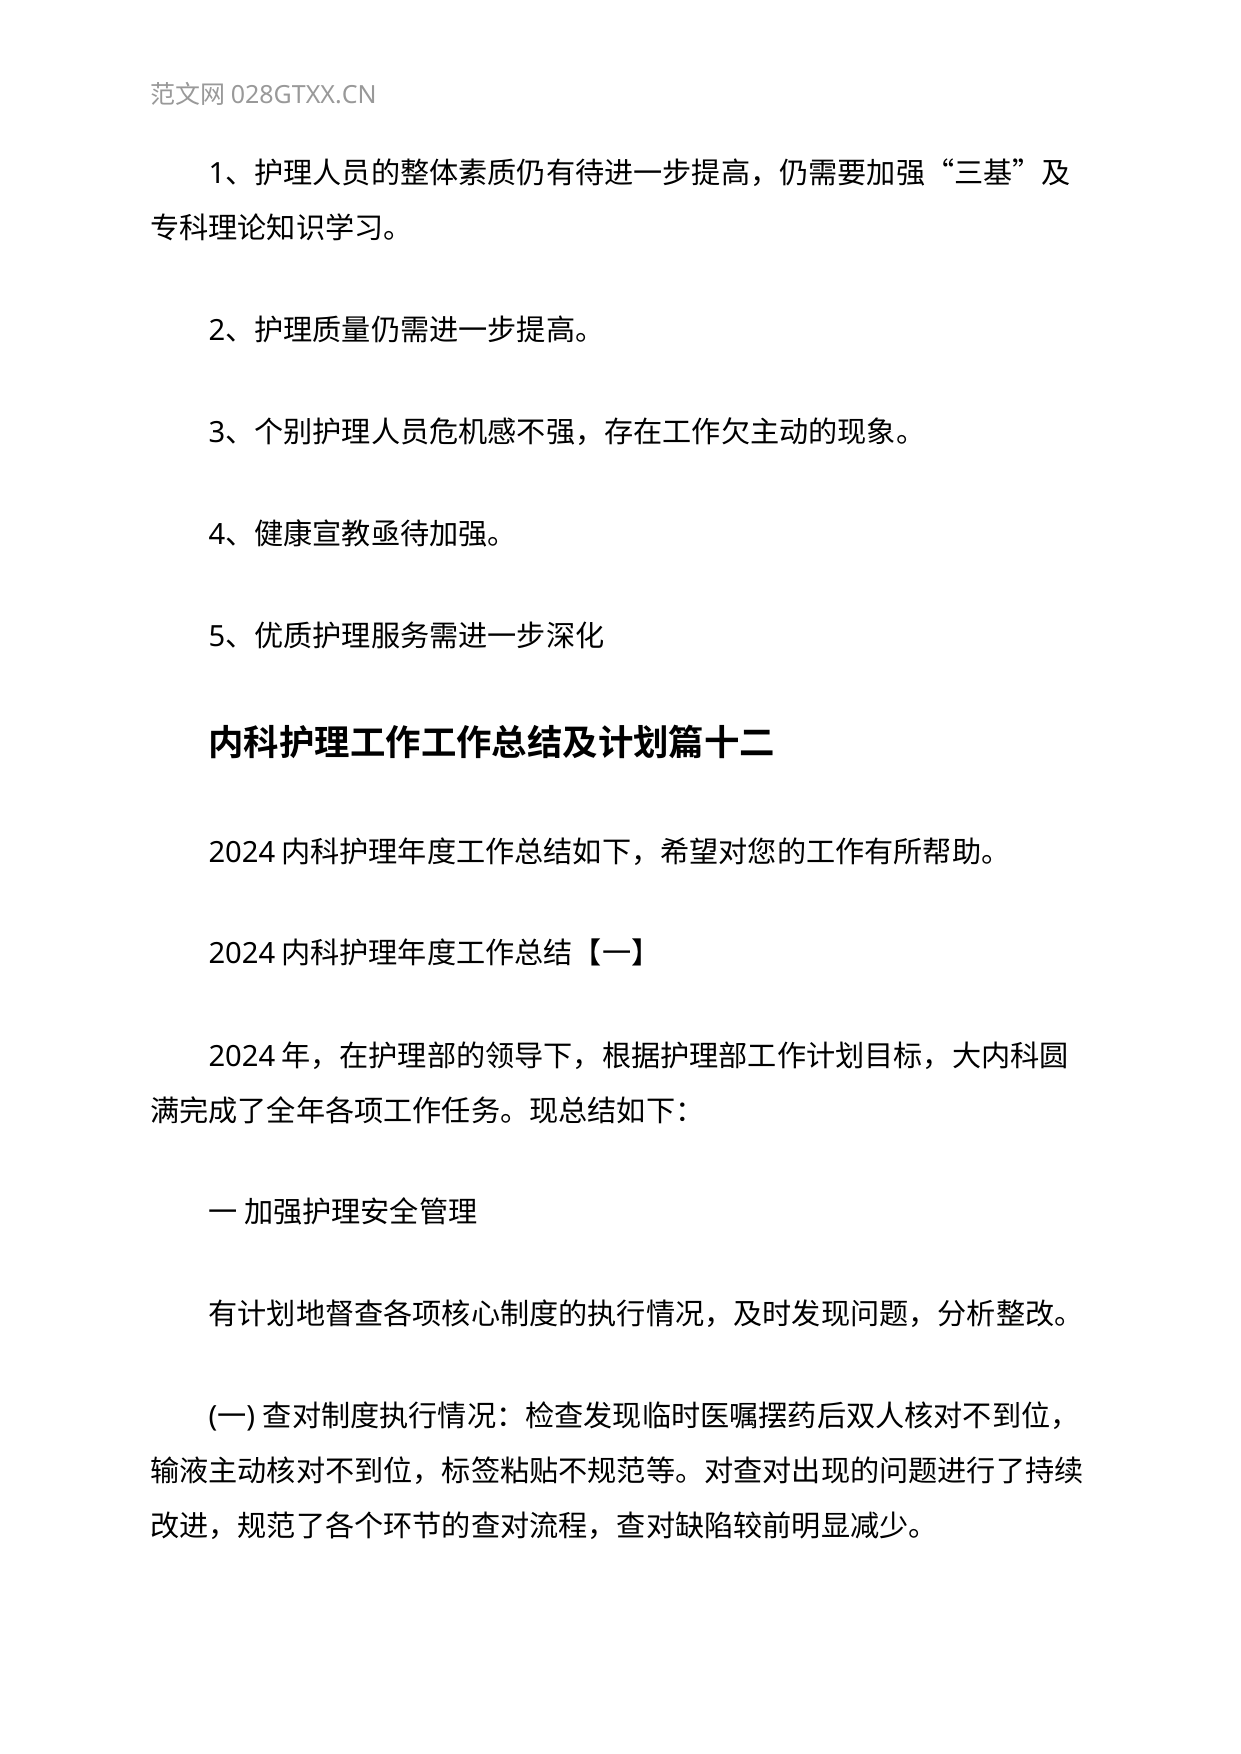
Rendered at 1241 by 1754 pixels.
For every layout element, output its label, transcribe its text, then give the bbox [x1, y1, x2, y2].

text 2、护理质量仍需进一步提高。 [150, 307, 1090, 349]
text 1、护理人员的整体素质仍有待进一步提高，仍需要加强“三基”及专科理论知识学习。 [150, 150, 1090, 247]
text 有计划地督查各项核心制度的执行情况，及时发现问题，分析整改。 [150, 1291, 1090, 1333]
text 2024内科护理年度工作总结【一】 [150, 930, 1090, 972]
text 3、个别护理人员危机感不强，存在工作欠主动的现象。 [150, 409, 1090, 451]
text 2024内科护理年度工作总结如下，希望对您的工作有所帮助。 [150, 828, 1090, 871]
text 4、健康宣教亟待加强。 [150, 511, 1090, 553]
text (一) 查对制度执行情况：检查发现临时医嘱摆药后双人核对不到位，输液主动核对不到位，标签粘贴不规范等。对查对出现的问题进行了持续改进，规范了各个环节的查对流程，查对缺陷较前明显减少。 [150, 1392, 1090, 1544]
text 一 加强护理安全管理 [150, 1189, 1090, 1231]
text 内科护理工作工作总结及计划篇十二 [150, 715, 1090, 766]
text 2024年，在护理部的领导下，根据护理部工作计划目标，大内科圆满完成了全年各项工作任务。现总结如下： [150, 1032, 1090, 1129]
text 5、优质护理服务需进一步深化 [150, 613, 1090, 655]
